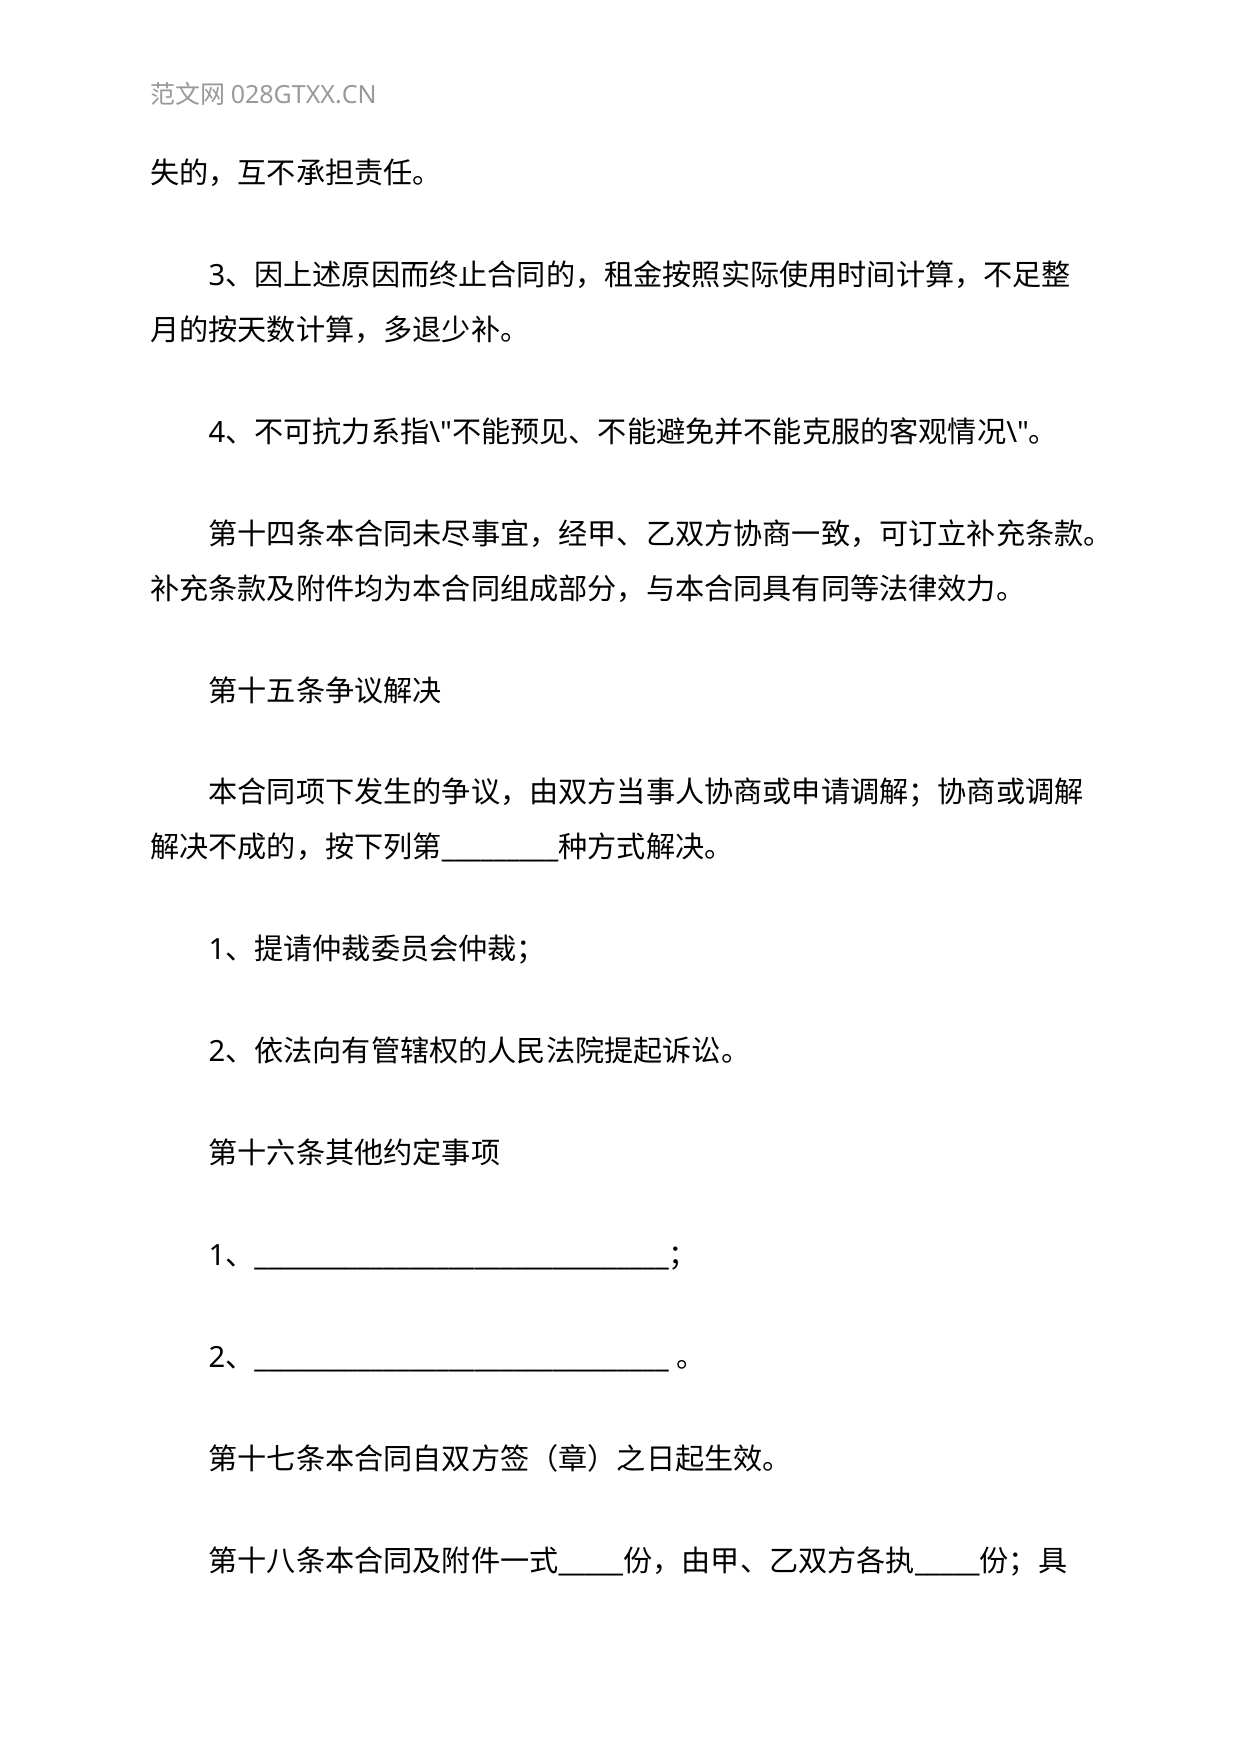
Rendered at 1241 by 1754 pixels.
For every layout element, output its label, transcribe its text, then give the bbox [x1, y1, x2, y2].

text 第十五条争议解决 [150, 667, 1090, 709]
text 本合同项下发生的争议，由双方当事人协商或申请调解；协商或调解解决不成的，按下列第_________种方式解决。 [150, 769, 1090, 866]
text 1、________________________________； [150, 1232, 1090, 1274]
text 3、因上述原因而终止合同的，租金按照实际使用时间计算，不足整月的按天数计算，多退少补。 [150, 252, 1090, 349]
text 第十四条本合同未尽事宜，经甲、乙双方协商一致，可订立补充条款。补充条款及附件均为本合同组成部分，与本合同具有同等法律效力。 [150, 511, 1090, 608]
text 2、________________________________ 。 [150, 1333, 1090, 1376]
text 第十六条其他约定事项 [150, 1130, 1090, 1172]
text 1、提请仲裁委员会仲裁； [150, 926, 1090, 968]
text 第十七条本合同自双方签（章）之日起生效。 [150, 1436, 1090, 1478]
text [150, 1537, 1090, 1580]
text 2、依法向有管辖权的人民法院提起诉讼。 [150, 1028, 1090, 1070]
text 4、不可抗力系指\"不能预见、不能避免并不能克服的客观情况\"。 [150, 408, 1090, 451]
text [150, 150, 1090, 192]
